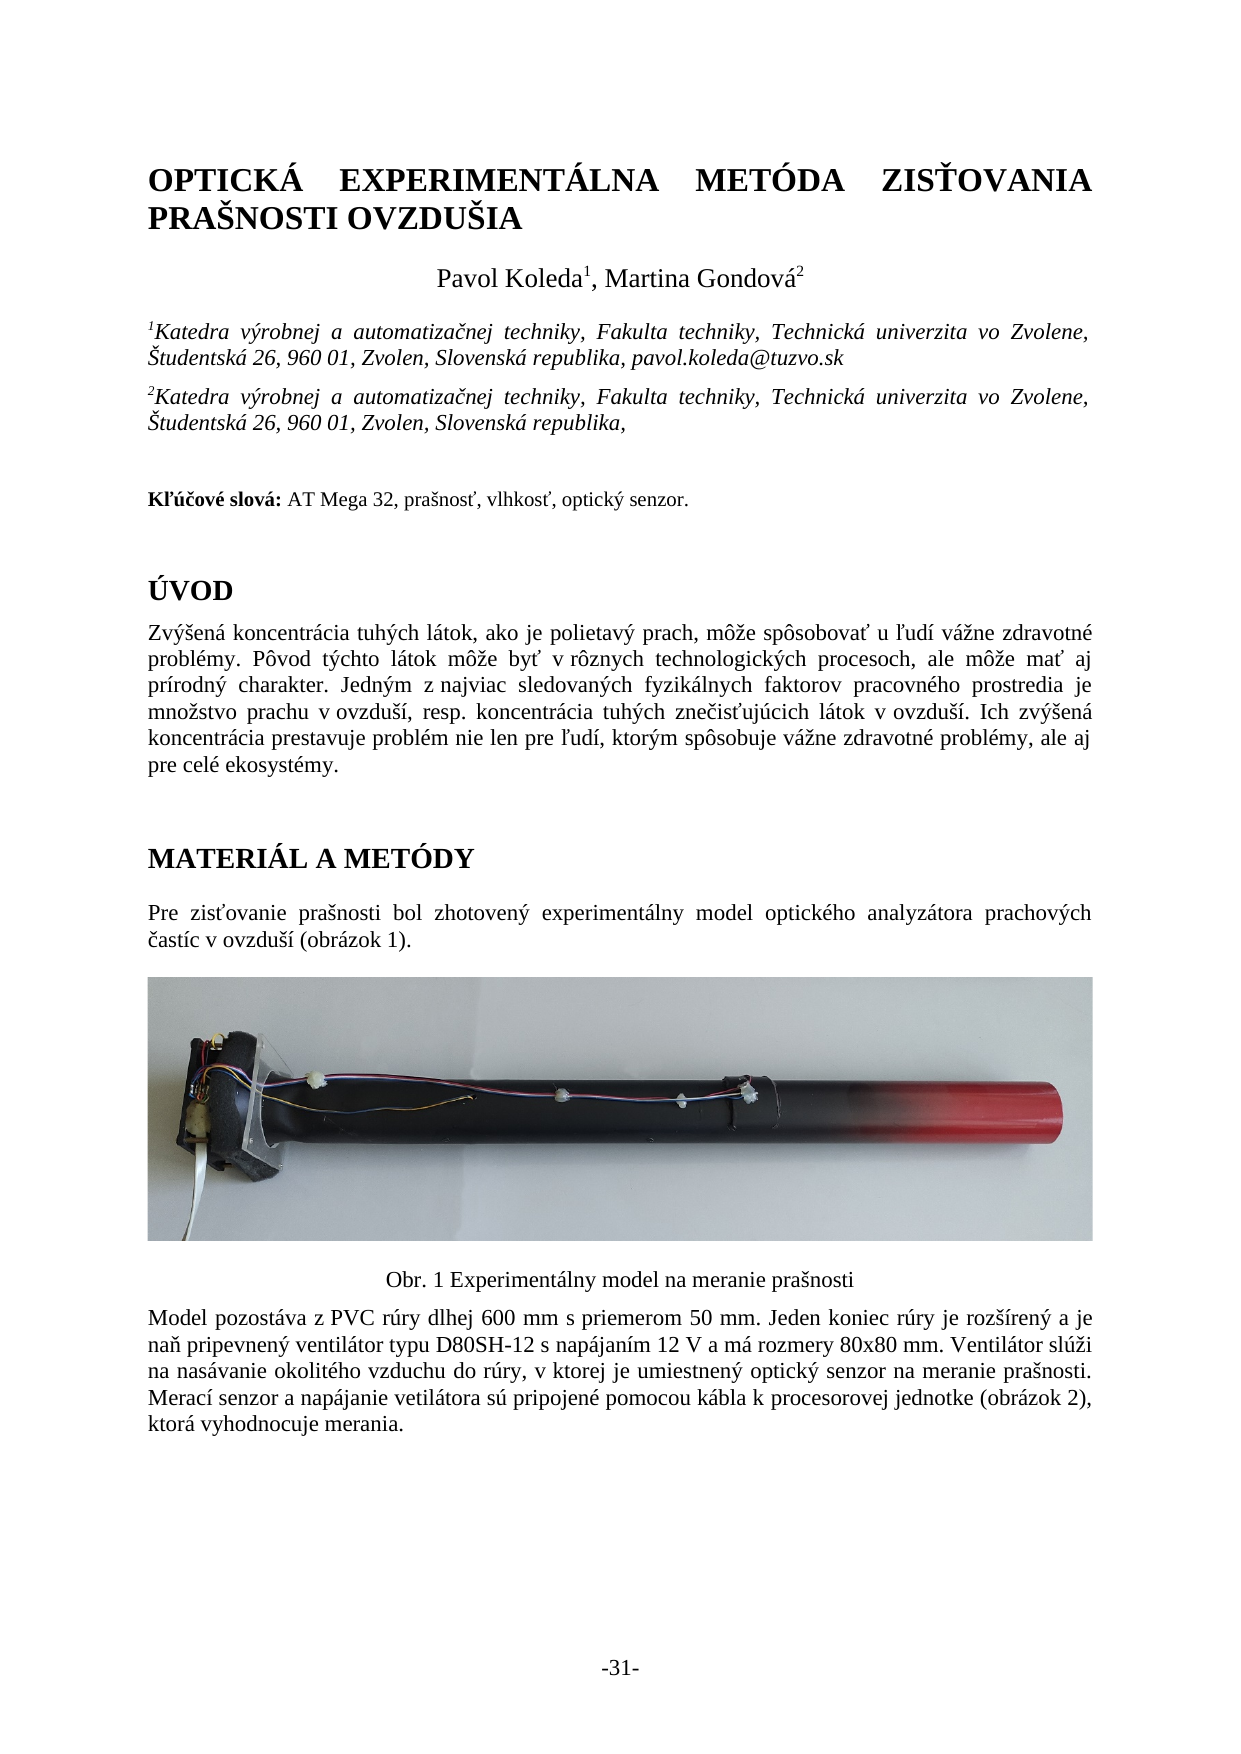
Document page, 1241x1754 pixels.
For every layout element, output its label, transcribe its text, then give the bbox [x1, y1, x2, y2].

text 2Katedra výrobnej a automatizačnej techniky, Fakulta techniky, Technická univerzita vo Zvolene, Študentská 26, 960 01, Zvolen, Slovenská republika, [148, 383, 1093, 436]
text Pavol Koleda1, Martina Gondová2 [148, 262, 1093, 293]
text Optická experimentálna Metóda zisťovania prašnosti ovzdušia [148, 160, 1093, 237]
text úvod [148, 573, 1093, 606]
text Kľúčové slová: AT Mega 32, prašnosť, vlhkosť, optický senzor. [148, 487, 1093, 511]
picture [147, 977, 1093, 1241]
text Model pozostáva z PVC rúry dlhej 600 mm s priemerom 50 mm. Jeden koniec rúry je rozšírený a je naň pripevnený ventilátor typu D80SH-12 s napájaním 12 V a má rozmery 80x80 mm. Ventilátor slúži na nasávanie okolitého vzduchu do rúry, v ktorej je umiestnený optický senzor na meranie prašnosti. Merací senzor a napájanie vetilátora sú pripojené pomocou kábla k procesorovej jednotke (obrázok 2), ktorá vyhodnocuje merania. [148, 1304, 1093, 1436]
text Zvýšená koncentrácia tuhých látok, ako je polietavý prach, môže spôsobovať u ľudí vážne zdravotné problémy. Pôvod týchto látok môže byť v rôznych technologických procesoch, ale môže mať aj prírodný charakter. Jedným z najviac sledovaných fyzikálnych faktorov pracovného prostredia je množstvo prachu v ovzduší, resp. koncentrácia tuhých znečisťujúcich látok v ovzduší. Ich zvýšená koncentrácia prestavuje problém nie len pre ľudí, ktorým spôsobuje vážne zdravotné problémy, ale aj pre celé ekosystémy. [148, 619, 1093, 777]
text 1Katedra výrobnej a automatizačnej techniky, Fakulta techniky, Technická univerzita vo Zvolene, Študentská 26, 960 01, Zvolen, Slovenská republika, pavol.koleda@tuzvo.sk [148, 318, 1093, 371]
text Pre zisťovanie prašnosti bol zhotovený experimentálny model optického analyzátora prachových častíc v ovzduší (obrázok 1). [148, 899, 1093, 952]
text materiál a metódy [148, 841, 1093, 874]
text Obr. 1 Experimentálny model na meranie prašnosti [148, 1266, 1093, 1292]
